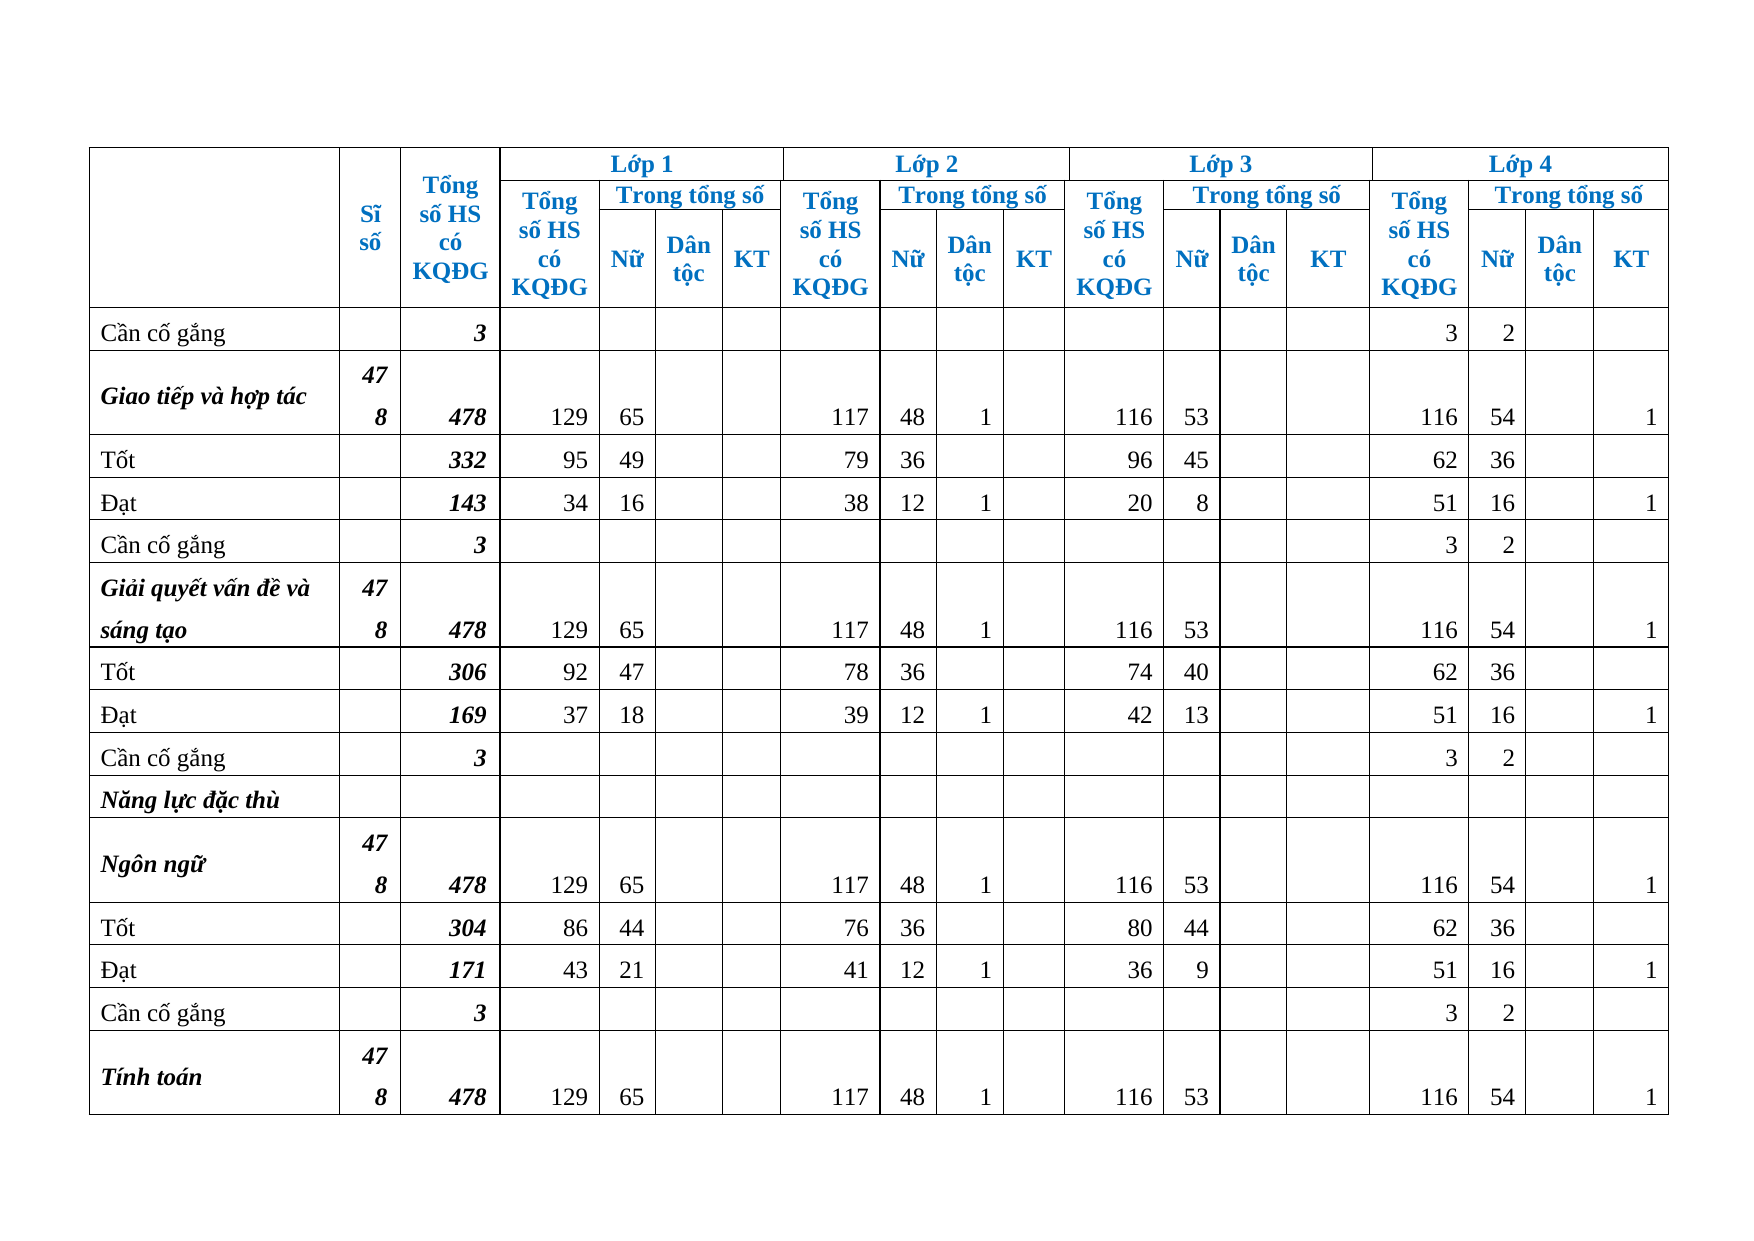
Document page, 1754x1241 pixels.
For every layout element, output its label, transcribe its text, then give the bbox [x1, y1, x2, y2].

table_cell [881, 776, 936, 817]
table_cell [656, 478, 722, 519]
table_cell 116 [1065, 563, 1163, 646]
table_cell [1221, 351, 1286, 434]
table_cell Giao tiếp và hợp tác [90, 351, 339, 434]
table_cell [1526, 903, 1593, 944]
table_cell 36 [1469, 648, 1525, 689]
table_cell [1287, 520, 1369, 562]
table_cell [1526, 435, 1593, 477]
table_cell 1 [1594, 945, 1668, 987]
table_cell 117 [781, 1031, 879, 1114]
table_cell Dân tộc [1221, 210, 1286, 307]
table_cell 48 [881, 563, 936, 646]
table_cell [723, 988, 780, 1030]
table_cell [781, 520, 879, 562]
table_cell [1065, 308, 1163, 349]
table_cell 1 [937, 945, 1003, 987]
table_cell [600, 520, 655, 562]
table_cell 3 [401, 308, 499, 349]
table_cell 478 [340, 1031, 400, 1114]
table_cell [937, 988, 1003, 1030]
table_cell [1469, 776, 1525, 817]
table_cell [501, 520, 599, 562]
table_cell [723, 435, 780, 477]
table_cell [723, 903, 780, 944]
table_cell [1287, 1031, 1369, 1114]
table_header Tổng số HS có KQĐG [401, 148, 499, 307]
table_cell 45 [1164, 435, 1219, 477]
table_cell 171 [401, 945, 499, 987]
table_header Lớp 1 [501, 148, 783, 179]
table_cell [723, 733, 780, 774]
table_cell Tốt [90, 435, 339, 477]
table_cell 36 [881, 903, 936, 944]
table_cell [1287, 733, 1369, 774]
table_cell [1594, 988, 1668, 1030]
table_cell [937, 520, 1003, 562]
table_cell [656, 818, 722, 902]
table_cell Tổng số HS có KQĐG [501, 181, 599, 307]
table_cell 53 [1164, 563, 1219, 646]
table_cell Nữ [600, 210, 655, 307]
table_cell 116 [1370, 563, 1468, 646]
table_cell [1526, 351, 1593, 434]
table_cell [937, 733, 1003, 774]
table_cell [656, 351, 722, 434]
table_cell [1526, 945, 1593, 987]
table_cell Tốt [90, 903, 339, 944]
table_cell 16 [1469, 690, 1525, 732]
table_cell Dân tộc [937, 210, 1003, 307]
table_cell 53 [1164, 351, 1219, 434]
table_cell [656, 563, 722, 646]
table_cell 3 [401, 733, 499, 774]
table_cell 1 [937, 690, 1003, 732]
table_cell 2 [1469, 520, 1525, 562]
table_cell [501, 733, 599, 774]
table_cell 21 [600, 945, 655, 987]
table_cell Trong tổng số [1469, 181, 1668, 209]
table_cell 116 [1065, 1031, 1163, 1114]
table_cell 3 [1370, 988, 1468, 1030]
table_cell [1287, 563, 1369, 646]
table_cell [1164, 520, 1219, 562]
table_cell [1004, 648, 1064, 689]
table_cell [723, 351, 780, 434]
table_cell 306 [401, 648, 499, 689]
table_cell [1221, 733, 1286, 774]
table_cell 1 [937, 1031, 1003, 1114]
table_cell 95 [501, 435, 599, 477]
table_cell 3 [1370, 520, 1468, 562]
table_cell 36 [881, 435, 936, 477]
table_cell [656, 435, 722, 477]
table_cell [656, 308, 722, 349]
table_cell [1004, 733, 1064, 774]
table_cell Ngôn ngữ [90, 818, 339, 902]
table_cell [600, 776, 655, 817]
table_cell Nữ [1469, 210, 1525, 307]
table_cell [1526, 1031, 1593, 1114]
table_cell [1526, 818, 1593, 902]
table_cell [723, 945, 780, 987]
table_cell [501, 776, 599, 817]
table_cell [656, 945, 722, 987]
table_cell 117 [781, 351, 879, 434]
table_cell Đạt [90, 945, 339, 987]
table_cell 117 [781, 818, 879, 902]
table_cell [937, 648, 1003, 689]
table_cell 80 [1065, 903, 1163, 944]
table_cell 79 [781, 435, 879, 477]
table_cell Tốt [90, 648, 339, 689]
table_cell [1594, 733, 1668, 774]
table_cell [881, 988, 936, 1030]
table_cell [1164, 733, 1219, 774]
table_cell 478 [401, 1031, 499, 1114]
table_cell [1221, 520, 1286, 562]
table_cell [1221, 903, 1286, 944]
table_cell [1221, 690, 1286, 732]
table_cell [340, 690, 400, 732]
table_cell [340, 903, 400, 944]
table_cell 3 [401, 988, 499, 1030]
table_cell 78 [781, 648, 879, 689]
table_cell [1004, 435, 1064, 477]
table_cell 129 [501, 351, 599, 434]
table_cell [1221, 776, 1286, 817]
table_cell 65 [600, 563, 655, 646]
table_cell 54 [1469, 351, 1525, 434]
table_cell 116 [1370, 1031, 1468, 1114]
table_cell 169 [401, 690, 499, 732]
table_cell [1287, 435, 1369, 477]
table_cell [1370, 776, 1468, 817]
table_cell [1221, 308, 1286, 349]
table_cell 1 [937, 818, 1003, 902]
table_cell Dân tộc [656, 210, 722, 307]
table_cell [1594, 308, 1668, 349]
table_cell Tổng số HS có KQĐG [1065, 181, 1163, 307]
table_cell [1221, 563, 1286, 646]
table_cell [881, 520, 936, 562]
table_cell [1594, 648, 1668, 689]
table_cell Đạt [90, 478, 339, 519]
table_cell [937, 308, 1003, 349]
table_cell 42 [1065, 690, 1163, 732]
table_cell 36 [1065, 945, 1163, 987]
table_cell [1221, 478, 1286, 519]
table_cell 92 [501, 648, 599, 689]
table_cell [656, 903, 722, 944]
table_cell [656, 776, 722, 817]
table_cell [340, 435, 400, 477]
table_cell Cần cố gắng [90, 988, 339, 1030]
table_cell [1221, 648, 1286, 689]
table_cell 62 [1370, 903, 1468, 944]
table_cell [340, 478, 400, 519]
table_cell [1526, 690, 1593, 732]
table_cell 332 [401, 435, 499, 477]
table_cell [1065, 520, 1163, 562]
table_cell [1287, 818, 1369, 902]
table_cell 2 [1469, 308, 1525, 349]
table_cell [656, 733, 722, 774]
table_cell [881, 308, 936, 349]
table_cell [1526, 478, 1593, 519]
table_cell [781, 776, 879, 817]
table_cell 1 [1594, 478, 1668, 519]
table_cell 3 [401, 520, 499, 562]
table_cell 48 [881, 1031, 936, 1114]
table_cell [1164, 988, 1219, 1030]
table_cell 12 [881, 478, 936, 519]
table_cell Cần cố gắng [90, 308, 339, 349]
table_cell [1287, 690, 1369, 732]
table_cell 18 [600, 690, 655, 732]
table_cell Cần cố gắng [90, 520, 339, 562]
table_cell [1287, 988, 1369, 1030]
table_cell [340, 520, 400, 562]
table_cell 40 [1164, 648, 1219, 689]
table_cell KT [723, 210, 780, 307]
table_cell 1 [1594, 690, 1668, 732]
table_cell Đạt [90, 690, 339, 732]
table_cell [781, 988, 879, 1030]
table_header Lớp 4 [1373, 148, 1668, 179]
table_cell 44 [1164, 903, 1219, 944]
table_cell 116 [1065, 818, 1163, 902]
table_cell [501, 308, 599, 349]
table_cell 116 [1370, 351, 1468, 434]
table_cell 36 [881, 648, 936, 689]
table_cell [1526, 520, 1593, 562]
table_cell 16 [1469, 478, 1525, 519]
table_header Sĩ số [340, 148, 400, 307]
table_cell 65 [600, 818, 655, 902]
table_cell 1 [1594, 351, 1668, 434]
table_cell 1 [1594, 1031, 1668, 1114]
table_cell 129 [501, 1031, 599, 1114]
table_cell [723, 478, 780, 519]
table_cell [600, 308, 655, 349]
table_cell 478 [340, 351, 400, 434]
table_cell [1526, 776, 1593, 817]
table_cell 38 [781, 478, 879, 519]
table_cell 48 [881, 351, 936, 434]
table_cell Trong tổng số [881, 181, 1064, 209]
table_cell [1004, 818, 1064, 902]
table_cell [1004, 563, 1064, 646]
table_cell 12 [881, 690, 936, 732]
table_cell [1287, 308, 1369, 349]
table_cell [781, 308, 879, 349]
table_cell 76 [781, 903, 879, 944]
table_cell 116 [1065, 351, 1163, 434]
table_cell 143 [401, 478, 499, 519]
table_cell 1 [937, 478, 1003, 519]
table_cell 86 [501, 903, 599, 944]
table_cell [1004, 776, 1064, 817]
table_cell 41 [781, 945, 879, 987]
table_cell Trong tổng số [1164, 181, 1369, 209]
table_cell 1 [937, 563, 1003, 646]
table_cell [723, 690, 780, 732]
table_cell [937, 776, 1003, 817]
table_cell 65 [600, 1031, 655, 1114]
table_cell 44 [600, 903, 655, 944]
table_cell [1287, 776, 1369, 817]
table_cell 1 [1594, 818, 1668, 902]
table_cell 12 [881, 945, 936, 987]
table_cell [1526, 648, 1593, 689]
table_cell [1287, 903, 1369, 944]
table_cell [1287, 478, 1369, 519]
table_cell 304 [401, 903, 499, 944]
table_cell 51 [1370, 690, 1468, 732]
table_cell [1004, 478, 1064, 519]
table_cell [723, 648, 780, 689]
table_cell 9 [1164, 945, 1219, 987]
table_cell [1221, 988, 1286, 1030]
table_cell Tổng số HS có KQĐG [781, 181, 879, 307]
table_cell Nữ [1164, 210, 1219, 307]
table_cell [1221, 945, 1286, 987]
table_cell 54 [1469, 563, 1525, 646]
table_cell 54 [1469, 818, 1525, 902]
table_cell [1164, 776, 1219, 817]
table_cell [937, 903, 1003, 944]
table_cell KT [1287, 210, 1369, 307]
table_cell [1526, 563, 1593, 646]
table_cell [1004, 1031, 1064, 1114]
table_cell 1 [1594, 563, 1668, 646]
table_cell [723, 818, 780, 902]
table_cell [600, 733, 655, 774]
table_cell [723, 563, 780, 646]
table_cell KT [1004, 210, 1064, 307]
table_cell 47 [600, 648, 655, 689]
table_cell [1287, 648, 1369, 689]
table_header [90, 148, 339, 307]
table_cell Tính toán [90, 1031, 339, 1114]
table_cell Tổng số HS có KQĐG [1370, 181, 1468, 307]
table_cell 36 [1469, 435, 1525, 477]
table_cell 34 [501, 478, 599, 519]
table_cell [1004, 945, 1064, 987]
table_cell 37 [501, 690, 599, 732]
table_cell 478 [401, 818, 499, 902]
table_cell 62 [1370, 648, 1468, 689]
table_cell [340, 945, 400, 987]
table_cell [781, 733, 879, 774]
table_cell [340, 308, 400, 349]
table_cell 478 [401, 351, 499, 434]
table_cell 16 [1469, 945, 1525, 987]
table_cell Năng lực đặc thù [90, 776, 339, 817]
table_cell [656, 690, 722, 732]
table_cell [723, 776, 780, 817]
table_cell Giải quyết vấn đề và sáng tạo [90, 563, 339, 646]
table_cell 2 [1469, 733, 1525, 774]
table_cell 51 [1370, 945, 1468, 987]
table_cell [501, 988, 599, 1030]
table_cell [881, 733, 936, 774]
table_cell 3 [1370, 308, 1468, 349]
table_cell [656, 520, 722, 562]
table_cell [937, 435, 1003, 477]
table_cell 129 [501, 818, 599, 902]
table_cell 478 [340, 818, 400, 902]
table_cell [340, 776, 400, 817]
table_cell 129 [501, 563, 599, 646]
table_cell [600, 988, 655, 1030]
table_cell 74 [1065, 648, 1163, 689]
table_cell [1594, 520, 1668, 562]
table_cell [1526, 988, 1593, 1030]
table_cell [340, 648, 400, 689]
table_cell 65 [600, 351, 655, 434]
table_cell 54 [1469, 1031, 1525, 1114]
table_cell 116 [1370, 818, 1468, 902]
table_cell 16 [600, 478, 655, 519]
table_cell 478 [401, 563, 499, 646]
table_cell [1004, 690, 1064, 732]
table_cell [1594, 903, 1668, 944]
table_header Lớp 2 [784, 148, 1069, 179]
table_cell [723, 308, 780, 349]
table_cell [1221, 818, 1286, 902]
table_cell 53 [1164, 818, 1219, 902]
table_cell 39 [781, 690, 879, 732]
table_cell 43 [501, 945, 599, 987]
table_cell 13 [1164, 690, 1219, 732]
table_cell [1526, 733, 1593, 774]
table_cell [1594, 776, 1668, 817]
table_cell Trong tổng số [600, 181, 780, 209]
table_cell [1221, 1031, 1286, 1114]
table_cell 96 [1065, 435, 1163, 477]
table_cell [1164, 308, 1219, 349]
table_cell [1065, 733, 1163, 774]
table_cell 62 [1370, 435, 1468, 477]
table_cell 36 [1469, 903, 1525, 944]
table_cell 53 [1164, 1031, 1219, 1114]
table_cell 8 [1164, 478, 1219, 519]
table_cell Dân tộc [1526, 210, 1593, 307]
table_cell [340, 988, 400, 1030]
table_cell Nữ [881, 210, 936, 307]
table_cell 2 [1469, 988, 1525, 1030]
table_cell 48 [881, 818, 936, 902]
table_cell 20 [1065, 478, 1163, 519]
table_cell Cần cố gắng [90, 733, 339, 774]
table_cell [1594, 435, 1668, 477]
table_cell 49 [600, 435, 655, 477]
table_cell 1 [937, 351, 1003, 434]
table_cell [656, 648, 722, 689]
table_cell [1004, 308, 1064, 349]
table_cell [1004, 351, 1064, 434]
table_cell [1004, 988, 1064, 1030]
table_cell [1287, 945, 1369, 987]
table_header Lớp 3 [1070, 148, 1372, 179]
table_cell 117 [781, 563, 879, 646]
table_cell 3 [1370, 733, 1468, 774]
table_cell [1065, 988, 1163, 1030]
table_cell [1004, 520, 1064, 562]
table_cell [723, 1031, 780, 1114]
table_cell [1004, 903, 1064, 944]
table_cell [1287, 351, 1369, 434]
table_cell [1065, 776, 1163, 817]
table_cell [1526, 308, 1593, 349]
table_cell [656, 988, 722, 1030]
table_cell [1221, 435, 1286, 477]
table_cell [656, 1031, 722, 1114]
table_cell [723, 520, 780, 562]
table_cell 478 [340, 563, 400, 646]
table_cell [401, 776, 499, 817]
table_cell 51 [1370, 478, 1468, 519]
table_cell KT [1594, 210, 1668, 307]
table_cell [340, 733, 400, 774]
